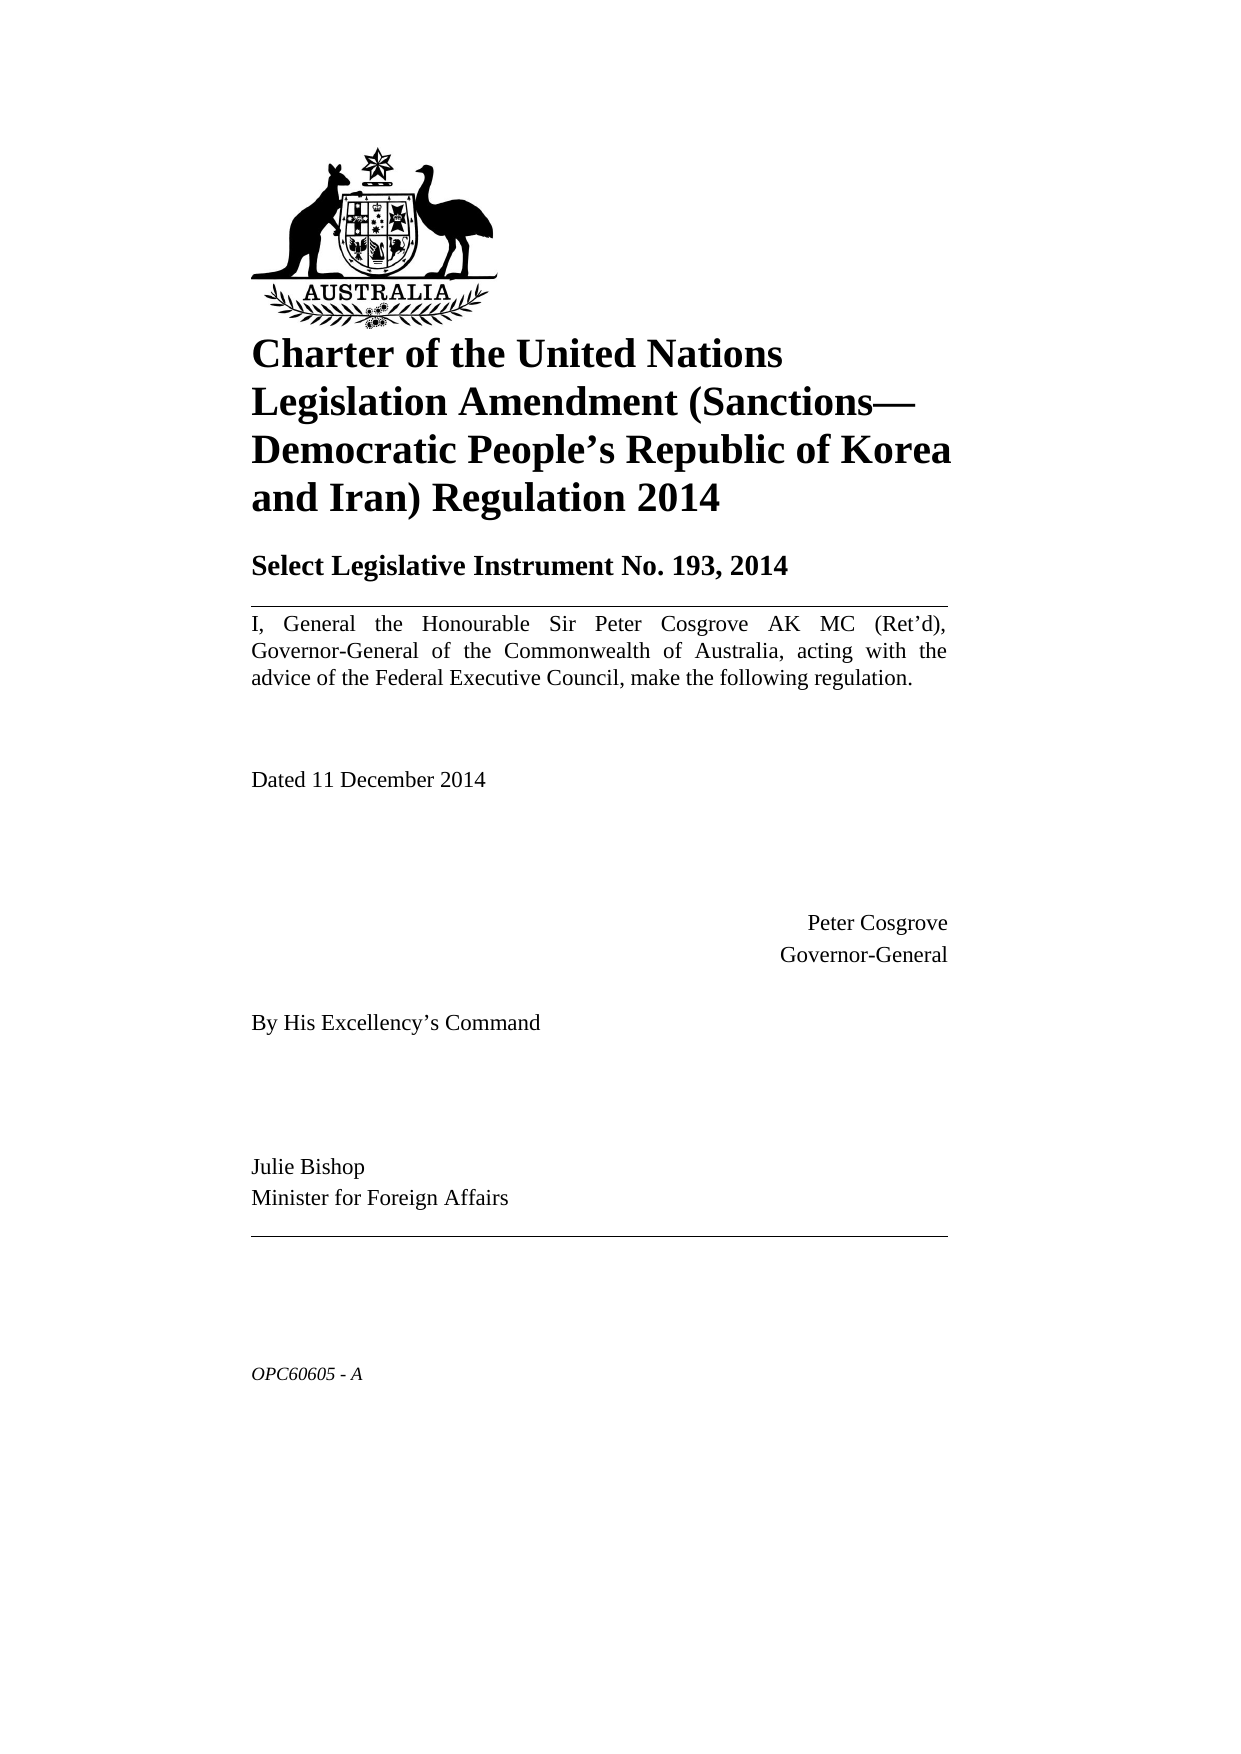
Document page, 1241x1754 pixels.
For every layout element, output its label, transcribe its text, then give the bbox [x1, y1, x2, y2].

text Dated 11 December 2014 [251, 766, 948, 792]
text By His Excellency’s Command [251, 1004, 948, 1036]
text Minister for Foreign Affairs [251, 1179, 948, 1236]
text Governor-General [292, 936, 948, 967]
text Julie Bishop [251, 1148, 948, 1179]
text Select Legislative Instrument No. 193, 2014 [251, 548, 989, 581]
text Charter of the United Nations Legislation Amendment (Sanctions—Democratic People’s Republic of Korea and Iran) Regulation 2014 [251, 329, 989, 521]
text Peter Cosgrove [292, 904, 948, 936]
text I, General the Honourable Sir Peter Cosgrove AK MC (Ret’d), Governor-General of the Commonwealth of Australia, acting with the advice of the Federal Executive Council, make the following regulation. [251, 607, 948, 691]
picture [251, 147, 498, 329]
